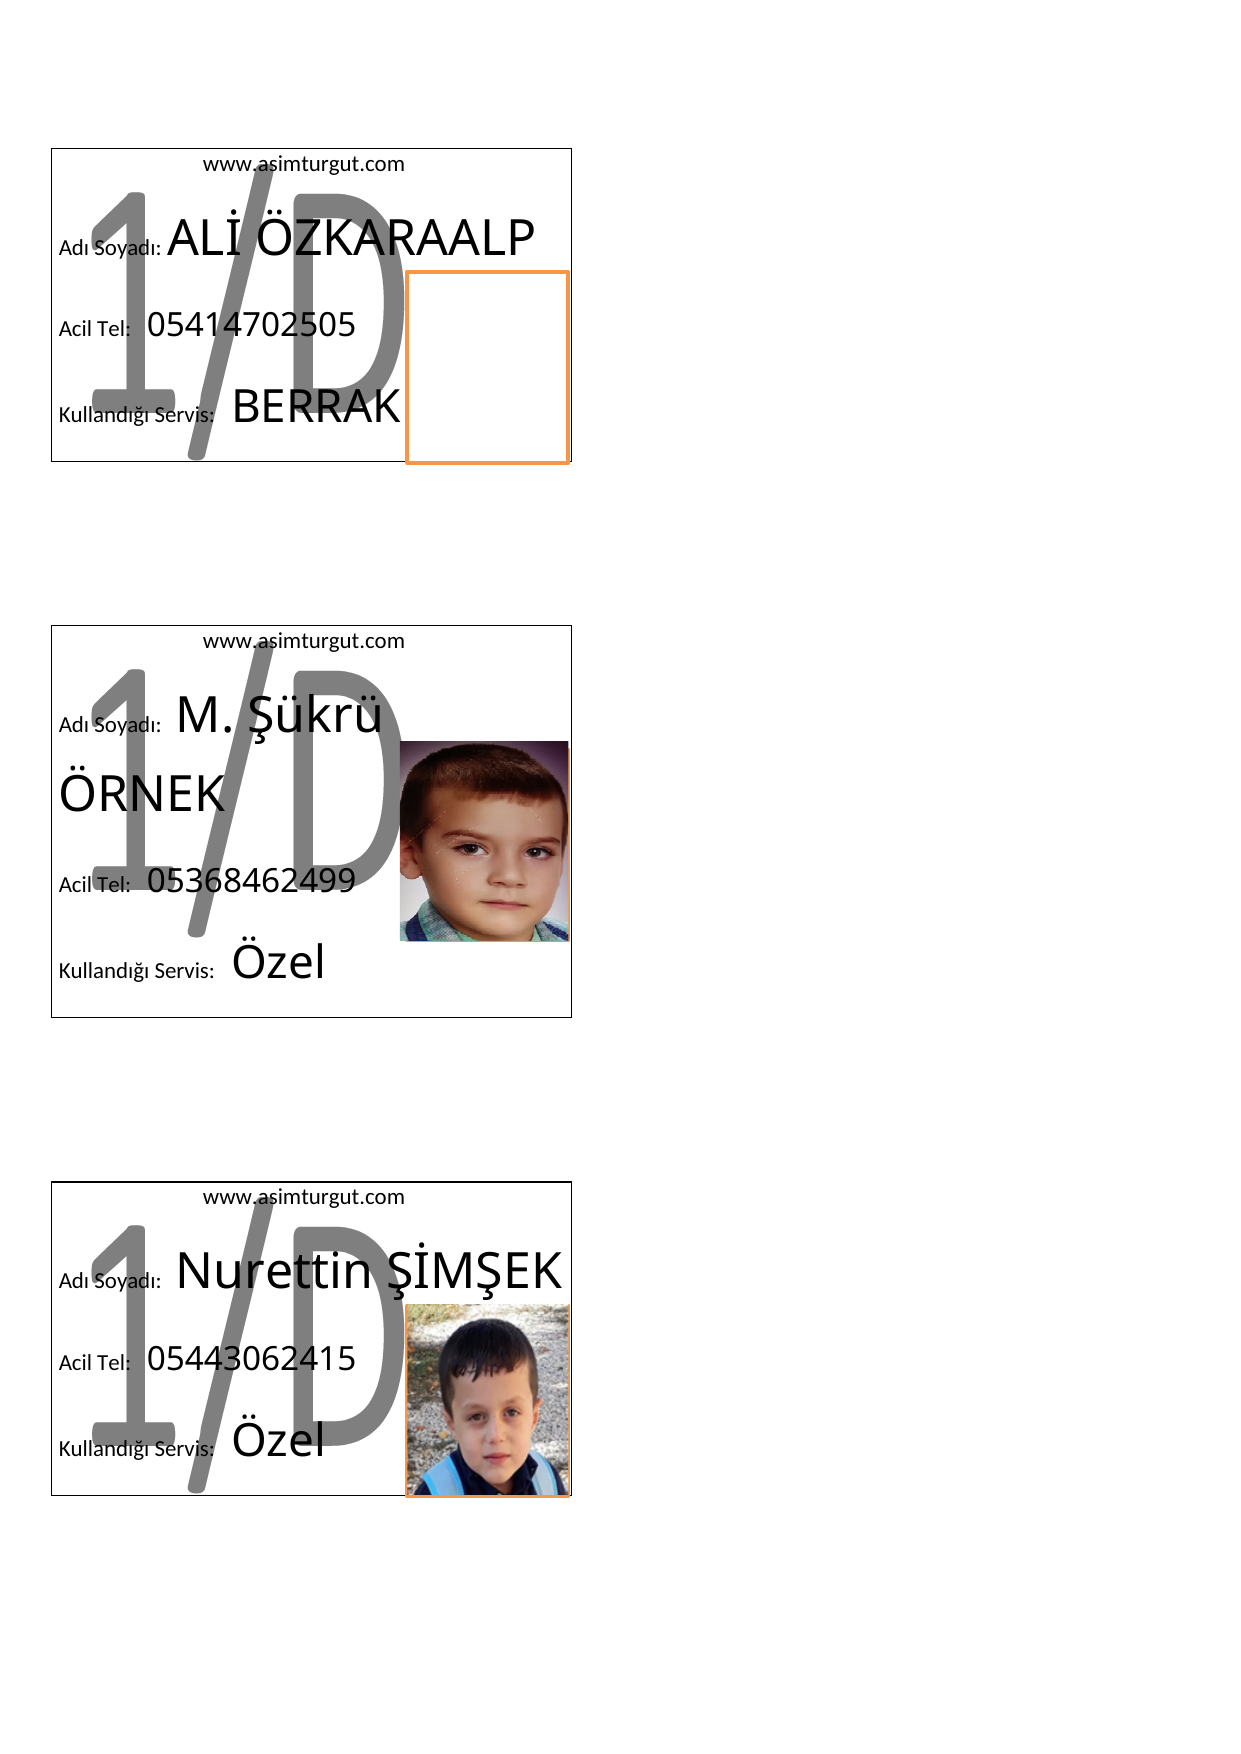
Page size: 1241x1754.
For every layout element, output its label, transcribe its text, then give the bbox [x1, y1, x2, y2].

table_header www.asimturgut.com Adı Soyadı: ALİ ÖZKARAALP Acil Tel: 05414702505 Kullandığı Servis: BERRAK [52, 149, 571, 461]
picture [407, 1304, 569, 1495]
table_header www.asimturgut.com Adı Soyadı: Nurettin ŞİMŞEK Acil Tel: 05443062415 Kullandığı Servis: Özel [52, 1183, 571, 1495]
picture [399, 741, 569, 941]
table_header www.asimturgut.com Adı Soyadı: M. Şükrü ÖRNEK Acil Tel: 05368462499 Kullandığı Servis: Özel [52, 626, 571, 1017]
